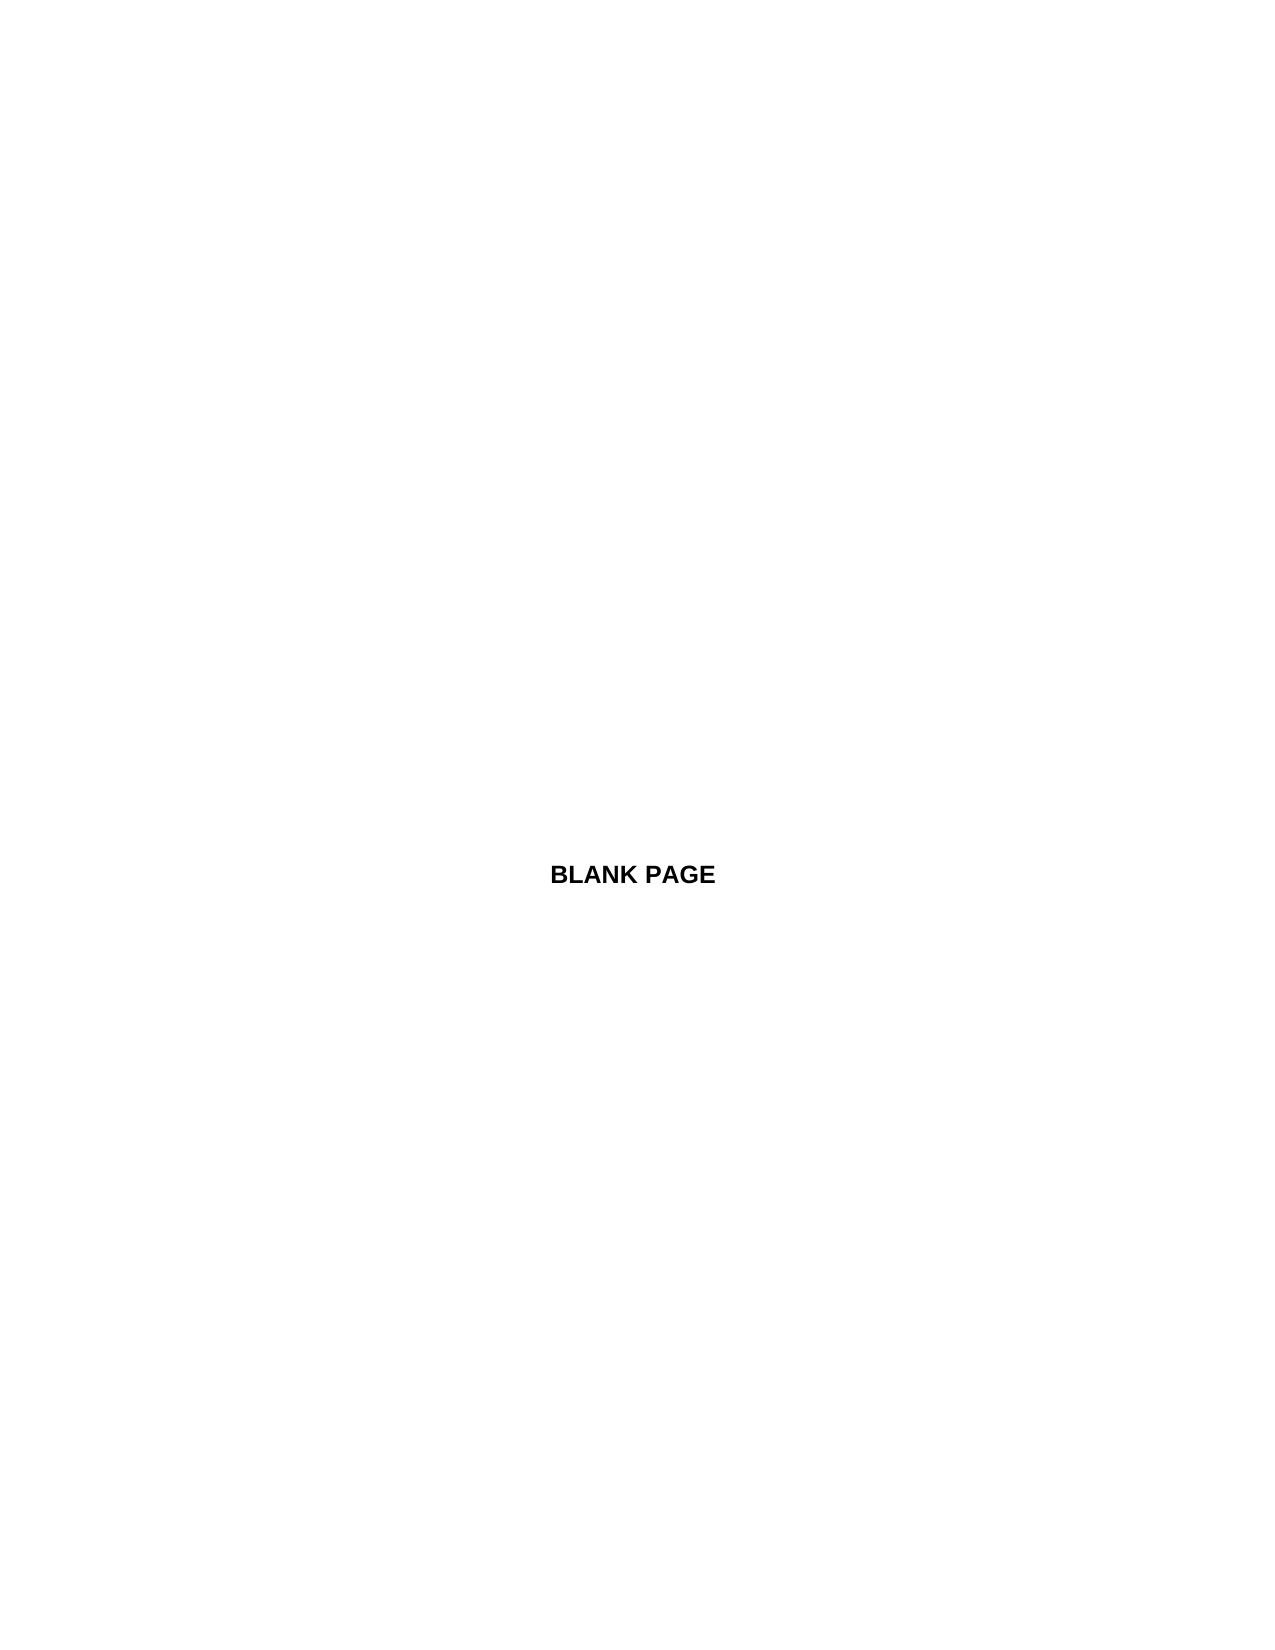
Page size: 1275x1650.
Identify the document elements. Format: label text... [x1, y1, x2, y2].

subtitle BLANK PAGE [430, 861, 836, 889]
